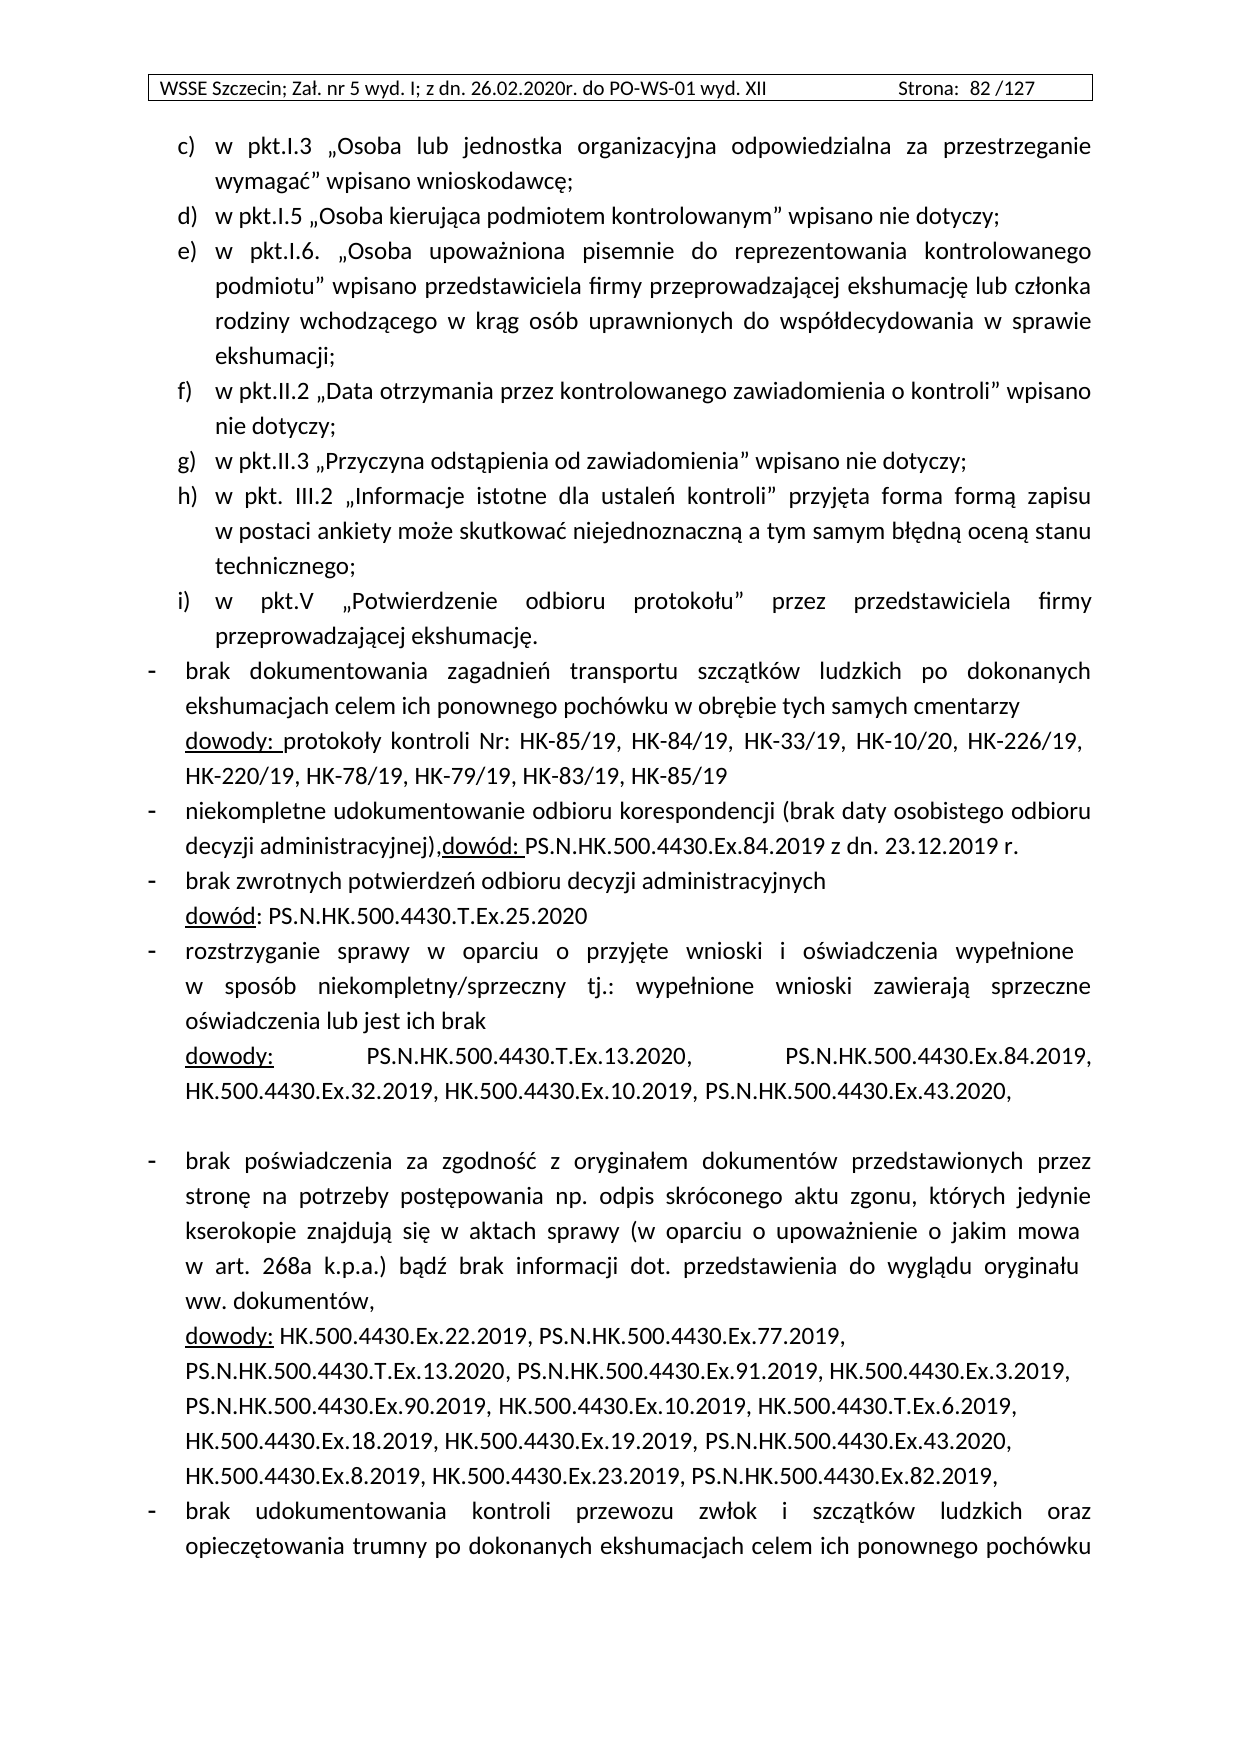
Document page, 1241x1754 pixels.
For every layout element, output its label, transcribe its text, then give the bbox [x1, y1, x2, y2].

list niekompletne udokumentowanie odbioru korespondencji (brak daty osobistego odbioru decyzji administracyjnej),dowód: PS.N.HK.500.4430.Ex.84.2019 z dn. 23.12.2019 r. [148, 795, 1092, 861]
list dowody: HK.500.4430.Ex.22.2019, PS.N.HK.500.4430.Ex.77.2019, PS.N.HK.500.4430.T.Ex.13.2020, PS.N.HK.500.4430.Ex.91.2019, HK.500.4430.Ex.3.2019, PS.N.HK.500.4430.Ex.90.2019, HK.500.4430.Ex.10.2019, HK.500.4430.T.Ex.6.2019, HK.500.4430.Ex.18.2019, HK.500.4430.Ex.19.2019, PS.N.HK.500.4430.Ex.43.2020, HK.500.4430.Ex.8.2019, HK.500.4430.Ex.23.2019, PS.N.HK.500.4430.Ex.82.2019, [185, 1320, 1092, 1491]
list brak dokumentowania zagadnień transportu szczątków ludzkich po dokonanych ekshumacjach celem ich ponownego pochówku w obrębie tych samych cmentarzy [148, 655, 1092, 721]
list brak poświadczenia za zgodność z oryginałem dokumentów przedstawionych przez stronę na potrzeby postępowania np. odpis skróconego aktu zgonu, których jedynie kserokopie znajdują się w aktach sprawy (w oparciu o upoważnienie o jakim mowa w art. 268a k.p.a.) bądź brak informacji dot. przedstawienia do wyglądu oryginału ww. dokumentów, [148, 1145, 1092, 1316]
list w pkt. III.2 „Informacje istotne dla ustaleń kontroli” przyjęta forma formą zapisu w postaci ankiety może skutkować niejednoznaczną a tym samym błędną oceną stanu technicznego; [177, 480, 1092, 581]
list w pkt.II.2 „Data otrzymania przez kontrolowanego zawiadomienia o kontroli” wpisano nie dotyczy; [177, 375, 1092, 441]
list w pkt.I.3 „Osoba lub jednostka organizacyjna odpowiedzialna za przestrzeganie wymagać” wpisano wnioskodawcę; [177, 130, 1092, 196]
list dowody: PS.N.HK.500.4430.T.Ex.13.2020, PS.N.HK.500.4430.Ex.84.2019, HK.500.4430.Ex.32.2019, HK.500.4430.Ex.10.2019, PS.N.HK.500.4430.Ex.43.2020, [185, 1040, 1092, 1106]
list w pkt.I.5 „Osoba kierująca podmiotem kontrolowanym” wpisano nie dotyczy; [177, 200, 1092, 231]
list w pkt.I.6. „Osoba upoważniona pisemnie do reprezentowania kontrolowanego podmiotu” wpisano przedstawiciela firmy przeprowadzającej ekshumację lub członka rodziny wchodzącego w krąg osób uprawnionych do współdecydowania w sprawie ekshumacji; [177, 235, 1092, 371]
list brak zwrotnych potwierdzeń odbioru decyzji administracyjnych [148, 865, 1092, 896]
list w pkt.V „Potwierdzenie odbioru protokołu” przez przedstawiciela firmy przeprowadzającej ekshumację. [177, 585, 1092, 651]
list w pkt.II.3 „Przyczyna odstąpienia od zawiadomienia” wpisano nie dotyczy; [177, 445, 1092, 476]
list dowód: PS.N.HK.500.4430.T.Ex.25.2020 [148, 900, 1092, 931]
text dowody: protokoły kontroli Nr: HK-85/19, HK-84/19, HK-33/19, HK-10/20, HK-226/19, HK-220/19, HK-78/19, HK-79/19, HK-83/19, HK-85/19 [185, 725, 1092, 791]
list rozstrzyganie sprawy w oparciu o przyjęte wnioski i oświadczenia wypełnione w sposób niekompletny/sprzeczny tj.: wypełnione wnioski zawierają sprzeczne oświadczenia lub jest ich brak [148, 935, 1092, 1036]
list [148, 1495, 1092, 1561]
